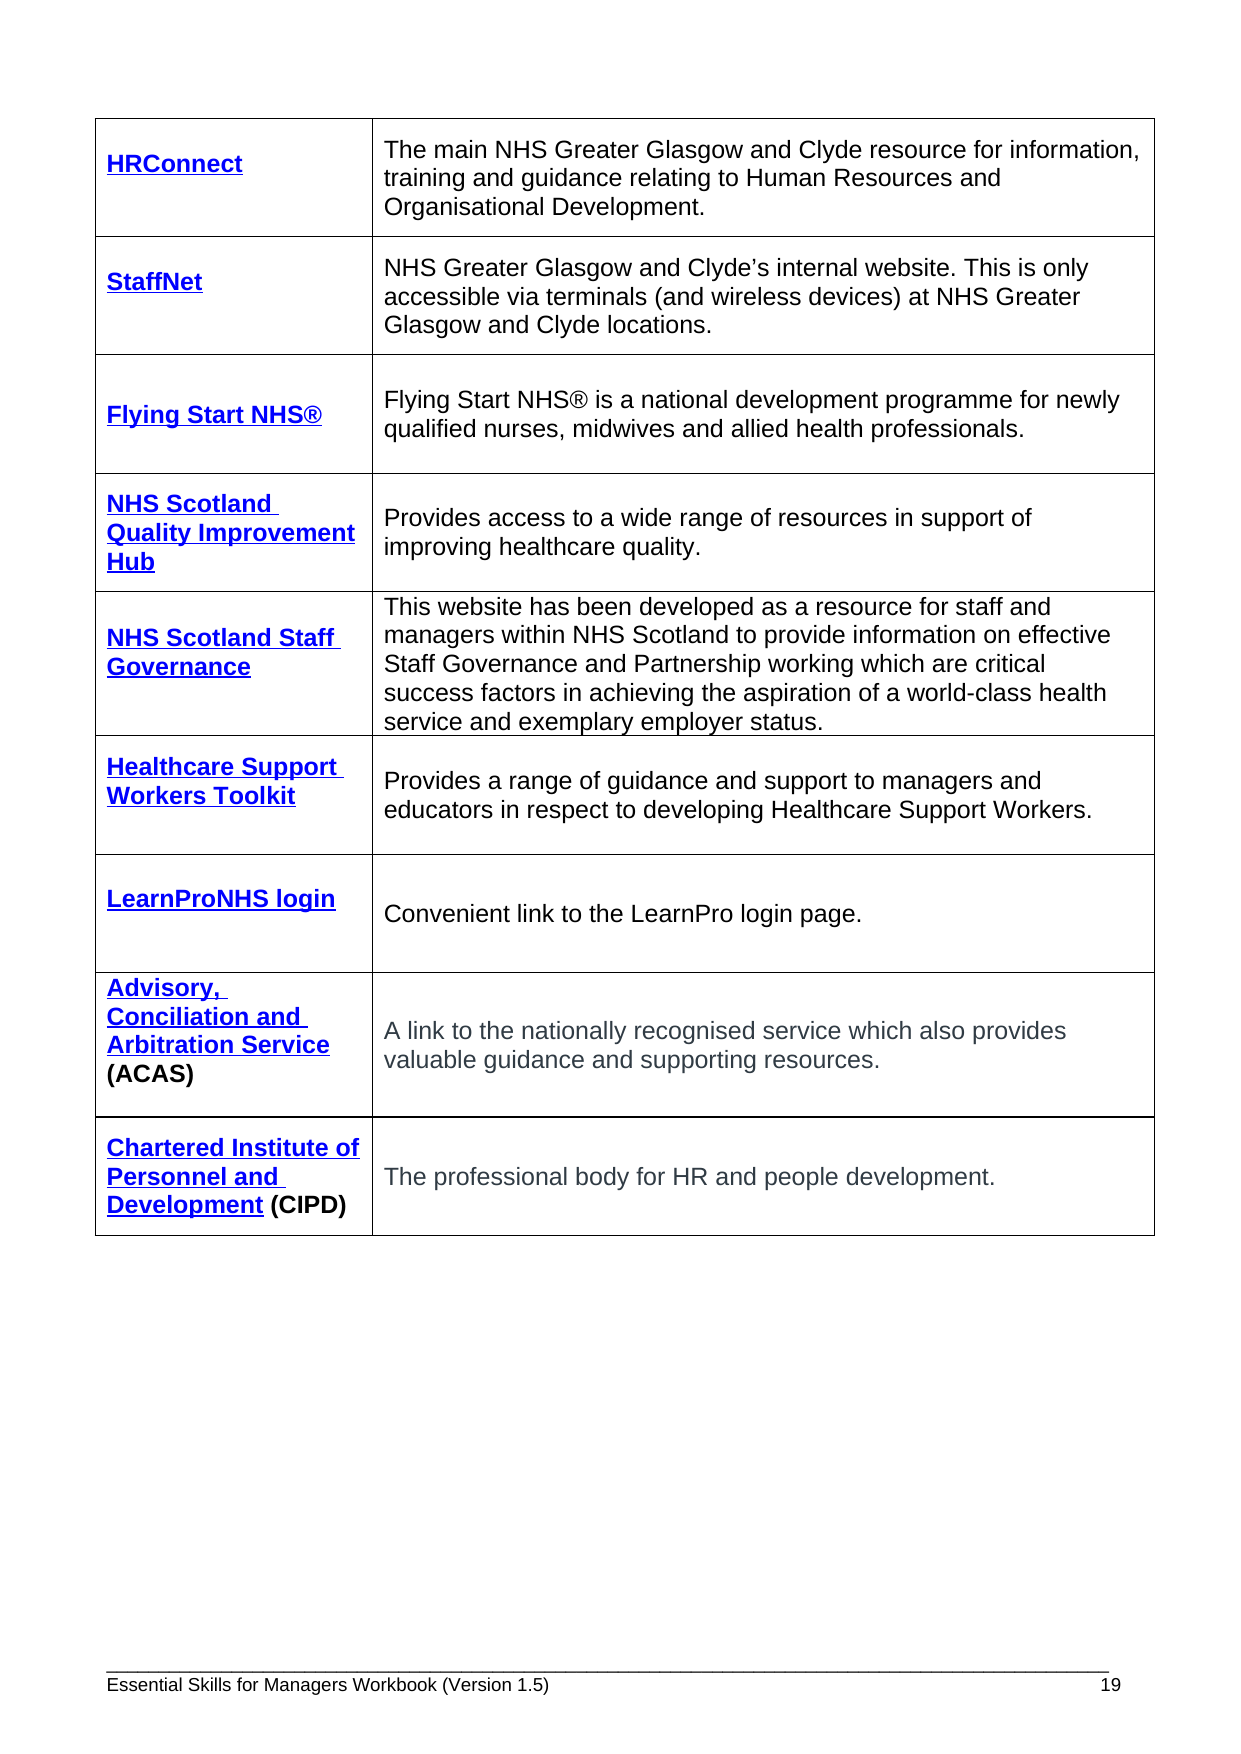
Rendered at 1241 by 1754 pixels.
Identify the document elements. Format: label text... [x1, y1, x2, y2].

table_cell Flying Start NHS® [96, 355, 372, 472]
table_cell Advisory, Conciliation and Arbitration Service (ACAS) [96, 973, 372, 1116]
table_cell The professional body for HR and people development. [373, 1118, 1154, 1234]
table_cell LearnProNHS login [96, 855, 372, 972]
table_cell Provides access to a wide range of resources in support of improving healthcare quality. [373, 474, 1154, 591]
table_cell This website has been developed as a resource for staff and managers within NHS Scotland to provide information on effective Staff Governance and Partnership working which are critical success factors in achieving the aspiration of a world-class health service and exemplary employer status. [373, 592, 1154, 735]
table_header HRConnect [96, 119, 372, 236]
table_cell StaffNet [96, 237, 372, 354]
table_cell Chartered Institute of Personnel and Development (CIPD) [96, 1118, 372, 1234]
table_cell Healthcare Support Workers Toolkit [96, 736, 372, 853]
table_cell A link to the nationally recognised service which also provides valuable guidance and supporting resources. [373, 973, 1154, 1116]
table_cell Convenient link to the LearnPro login page. [373, 855, 1154, 972]
table_cell NHS Scotland Quality Improvement Hub [96, 474, 372, 591]
table_cell Provides a range of guidance and support to managers and educators in respect to developing Healthcare Support Workers. [373, 736, 1154, 853]
table_cell Flying Start NHS® is a national development programme for newly qualified nurses, midwives and allied health professionals. [373, 355, 1154, 472]
table_header The main NHS Greater Glasgow and Clyde resource for information, training and guidance relating to Human Resources and Organisational Development. [373, 119, 1154, 236]
table_cell NHS Greater Glasgow and Clyde’s internal website. This is only accessible via terminals (and wireless devices) at NHS Greater Glasgow and Clyde locations. [373, 237, 1154, 354]
table_cell NHS Scotland Staff Governance [96, 592, 372, 735]
